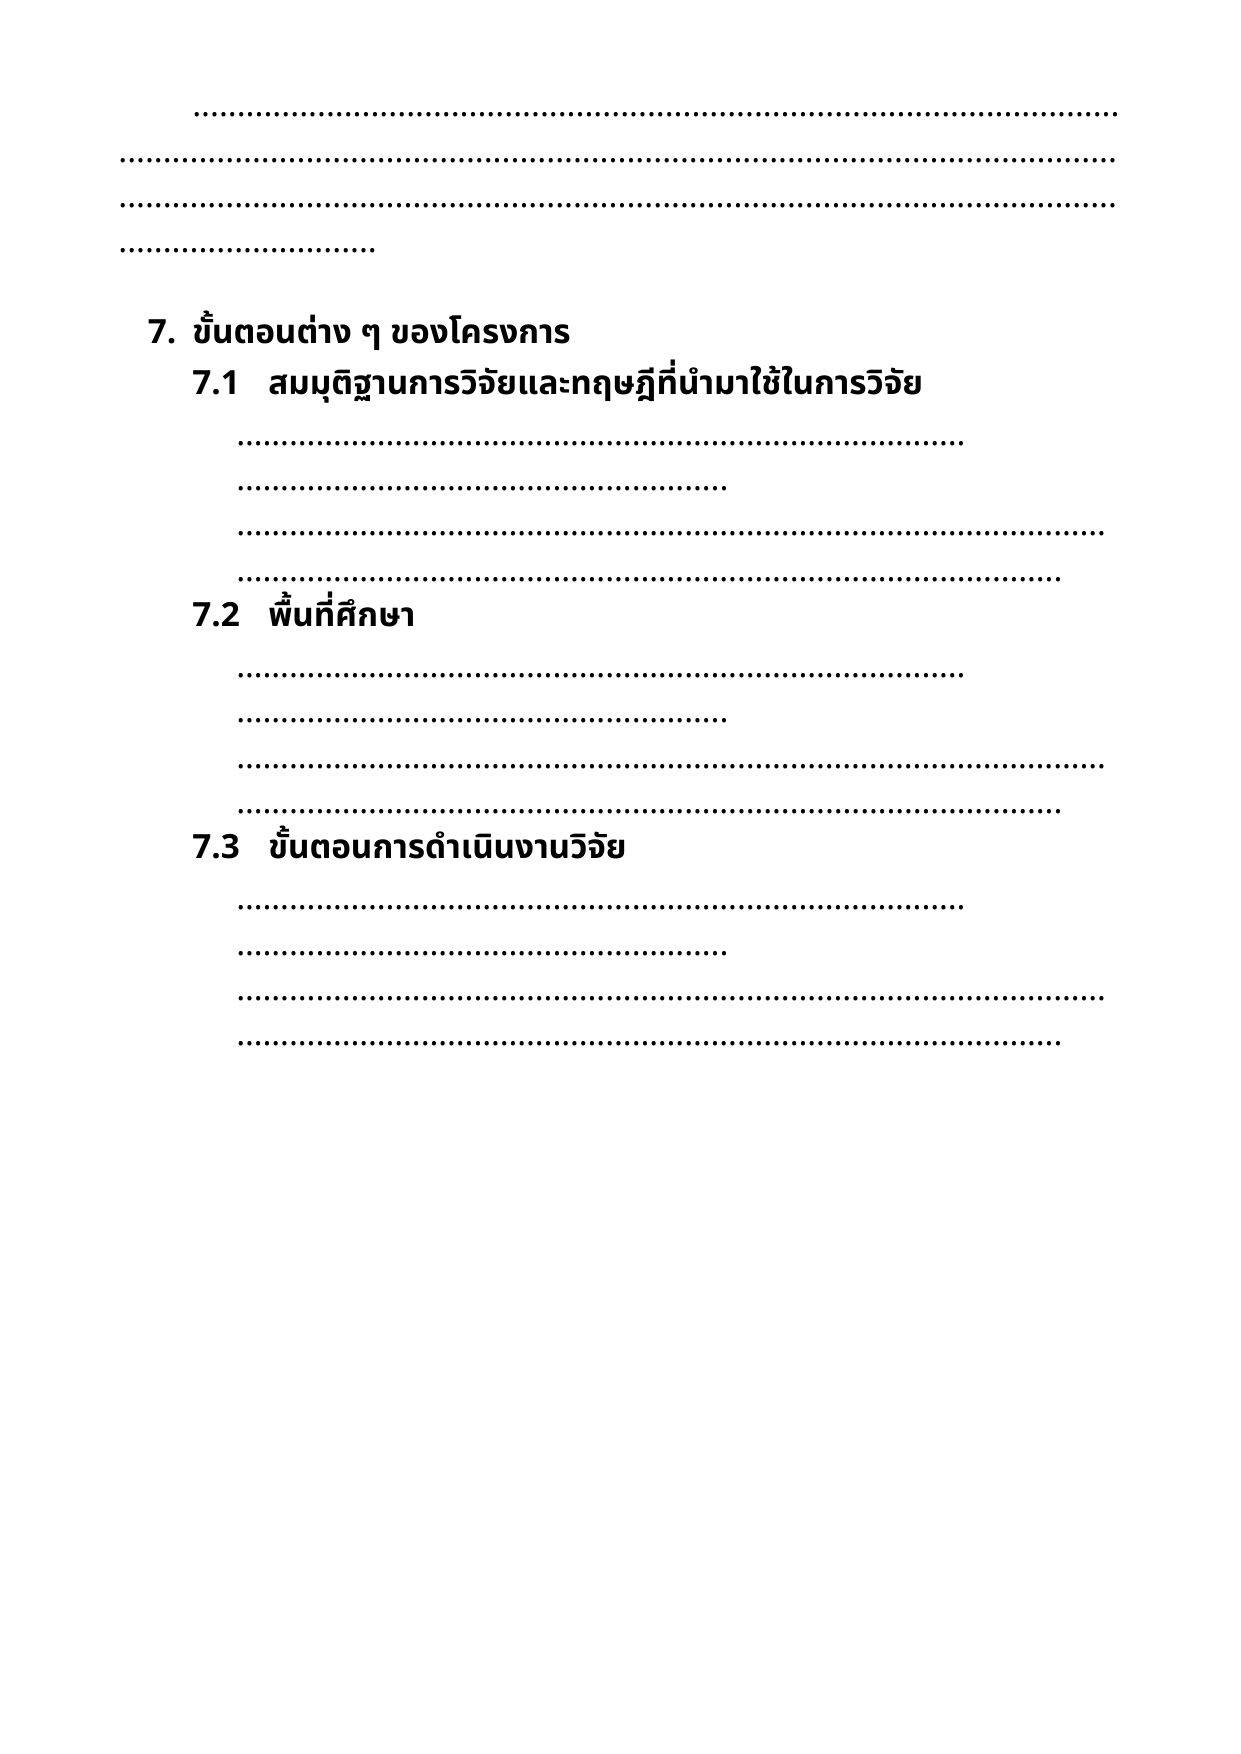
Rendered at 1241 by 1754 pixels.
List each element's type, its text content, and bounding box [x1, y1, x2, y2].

list ขั้นตอนต่าง ๆ ของโครงการ [148, 308, 1122, 359]
list สมมุติฐานการวิจัยและทฤษฎีที่นำมาใช้ในการวิจัย [192, 359, 1122, 409]
text ………………………………………………………………………..………………………………………………..…………………………………………………………………………………………………………………………………………………..…………………….. [236, 874, 1122, 1056]
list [118, 81, 1122, 263]
list ขั้นตอนการดำเนินงานวิจัย [192, 823, 1122, 874]
list ………………………………………………………………………..………………………………………………..…………………………………………………………………………………………………………………………………………………..…………………….. [236, 409, 1122, 591]
list พื้นที่ศึกษา [192, 591, 1122, 642]
list ………………………………………………………………………..………………………………………………..…………………………………………………………………………………………………………………………………………………..…………………….. [236, 642, 1122, 823]
